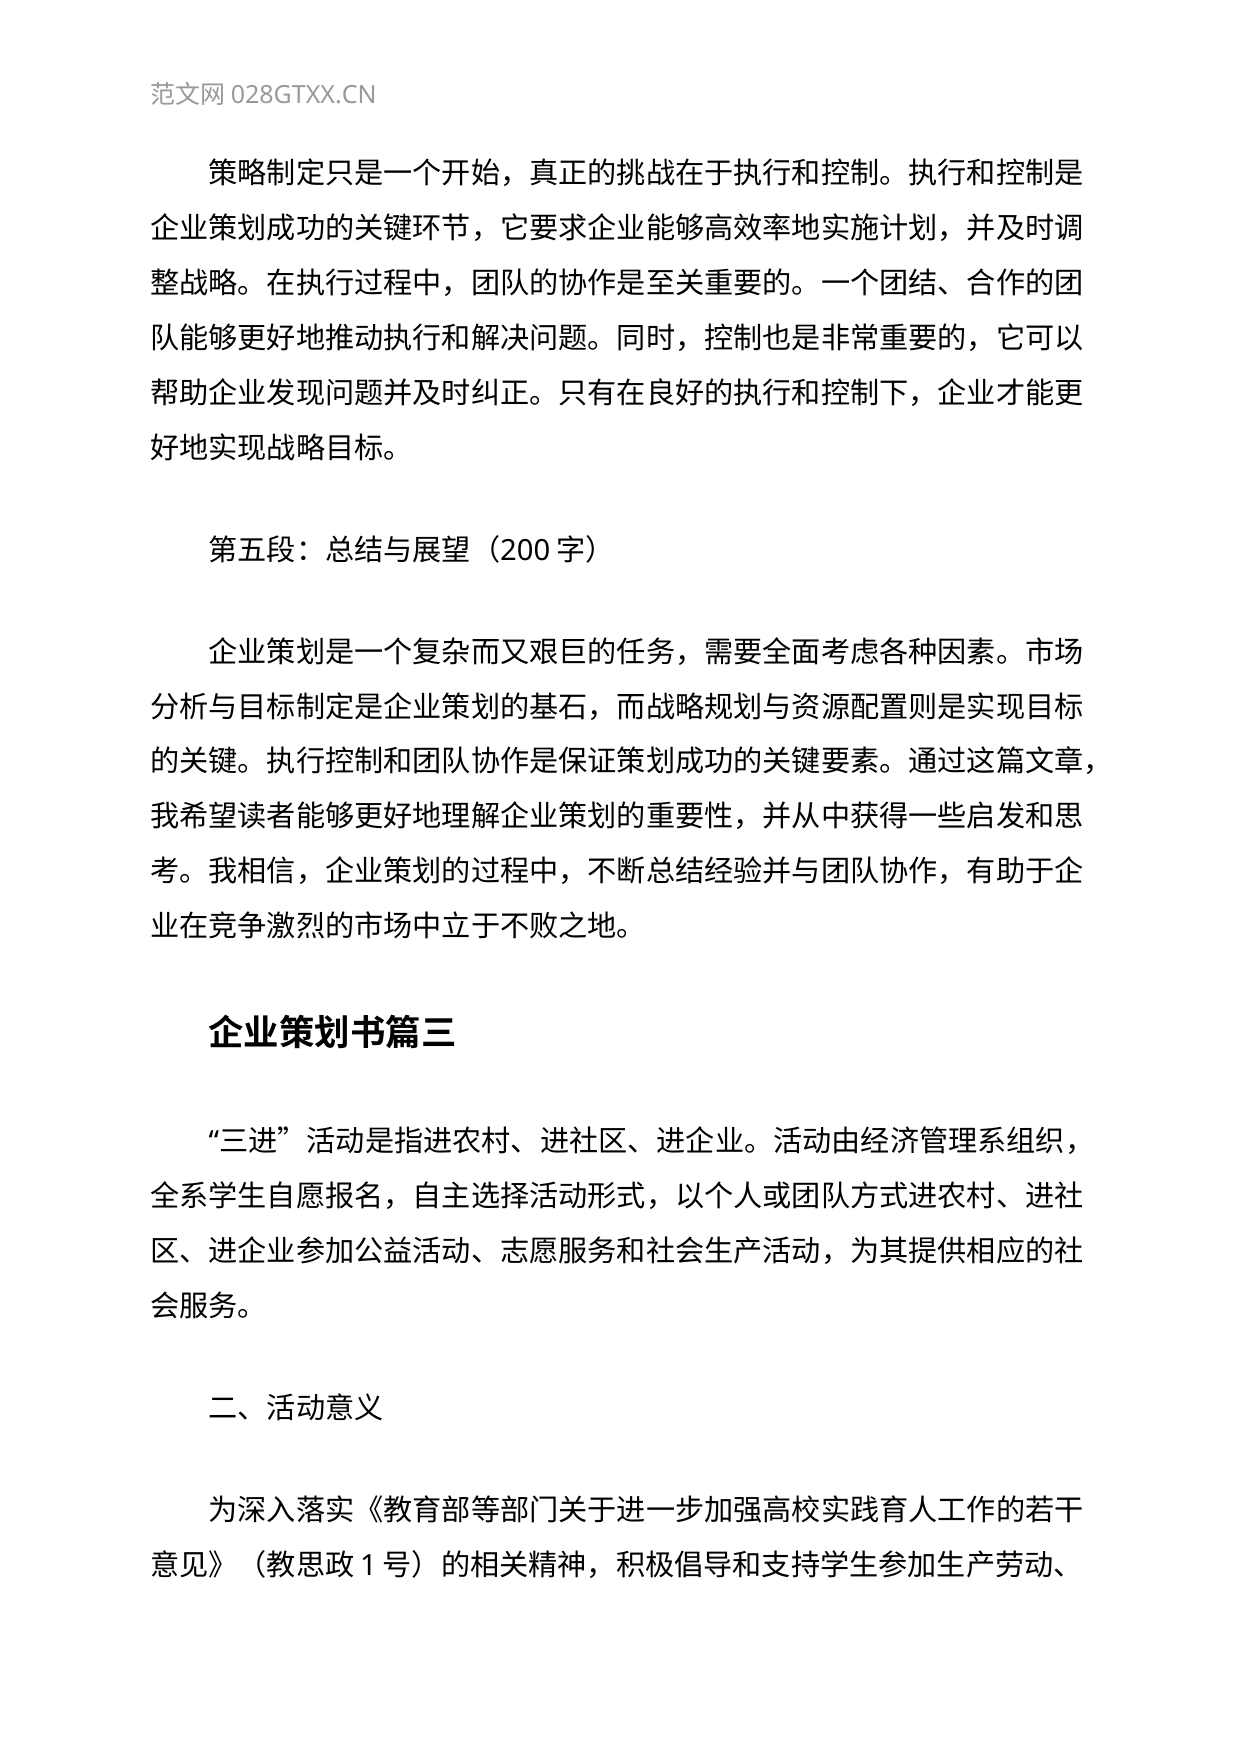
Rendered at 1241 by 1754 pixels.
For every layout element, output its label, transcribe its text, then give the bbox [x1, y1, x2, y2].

text 第五段：总结与展望（200字） [150, 526, 1090, 569]
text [150, 1486, 1090, 1583]
text 二、活动意义 [150, 1384, 1090, 1427]
text 企业策划是一个复杂而又艰巨的任务，需要全面考虑各种因素。市场分析与目标制定是企业策划的基石，而战略规划与资源配置则是实现目标的关键。执行控制和团队协作是保证策划成功的关键要素。通过这篇文章，我希望读者能够更好地理解企业策划的重要性，并从中获得一些启发和思考。我相信，企业策划的过程中，不断总结经验并与团队协作，有助于企业在竞争激烈的市场中立于不败之地。 [150, 628, 1090, 945]
text 策略制定只是一个开始，真正的挑战在于执行和控制。执行和控制是企业策划成功的关键环节，它要求企业能够高效率地实施计划，并及时调整战略。在执行过程中，团队的协作是至关重要的。一个团结、合作的团队能够更好地推动执行和解决问题。同时，控制也是非常重要的，它可以帮助企业发现问题并及时纠正。只有在良好的执行和控制下，企业才能更好地实现战略目标。 [150, 150, 1090, 467]
text 企业策划书篇三 [150, 1004, 1090, 1056]
text “三进”活动是指进农村、进社区、进企业。活动由经济管理系组织，全系学生自愿报名，自主选择活动形式，以个人或团队方式进农村、进社区、进企业参加公益活动、志愿服务和社会生产活动，为其提供相应的社会服务。 [150, 1118, 1090, 1325]
